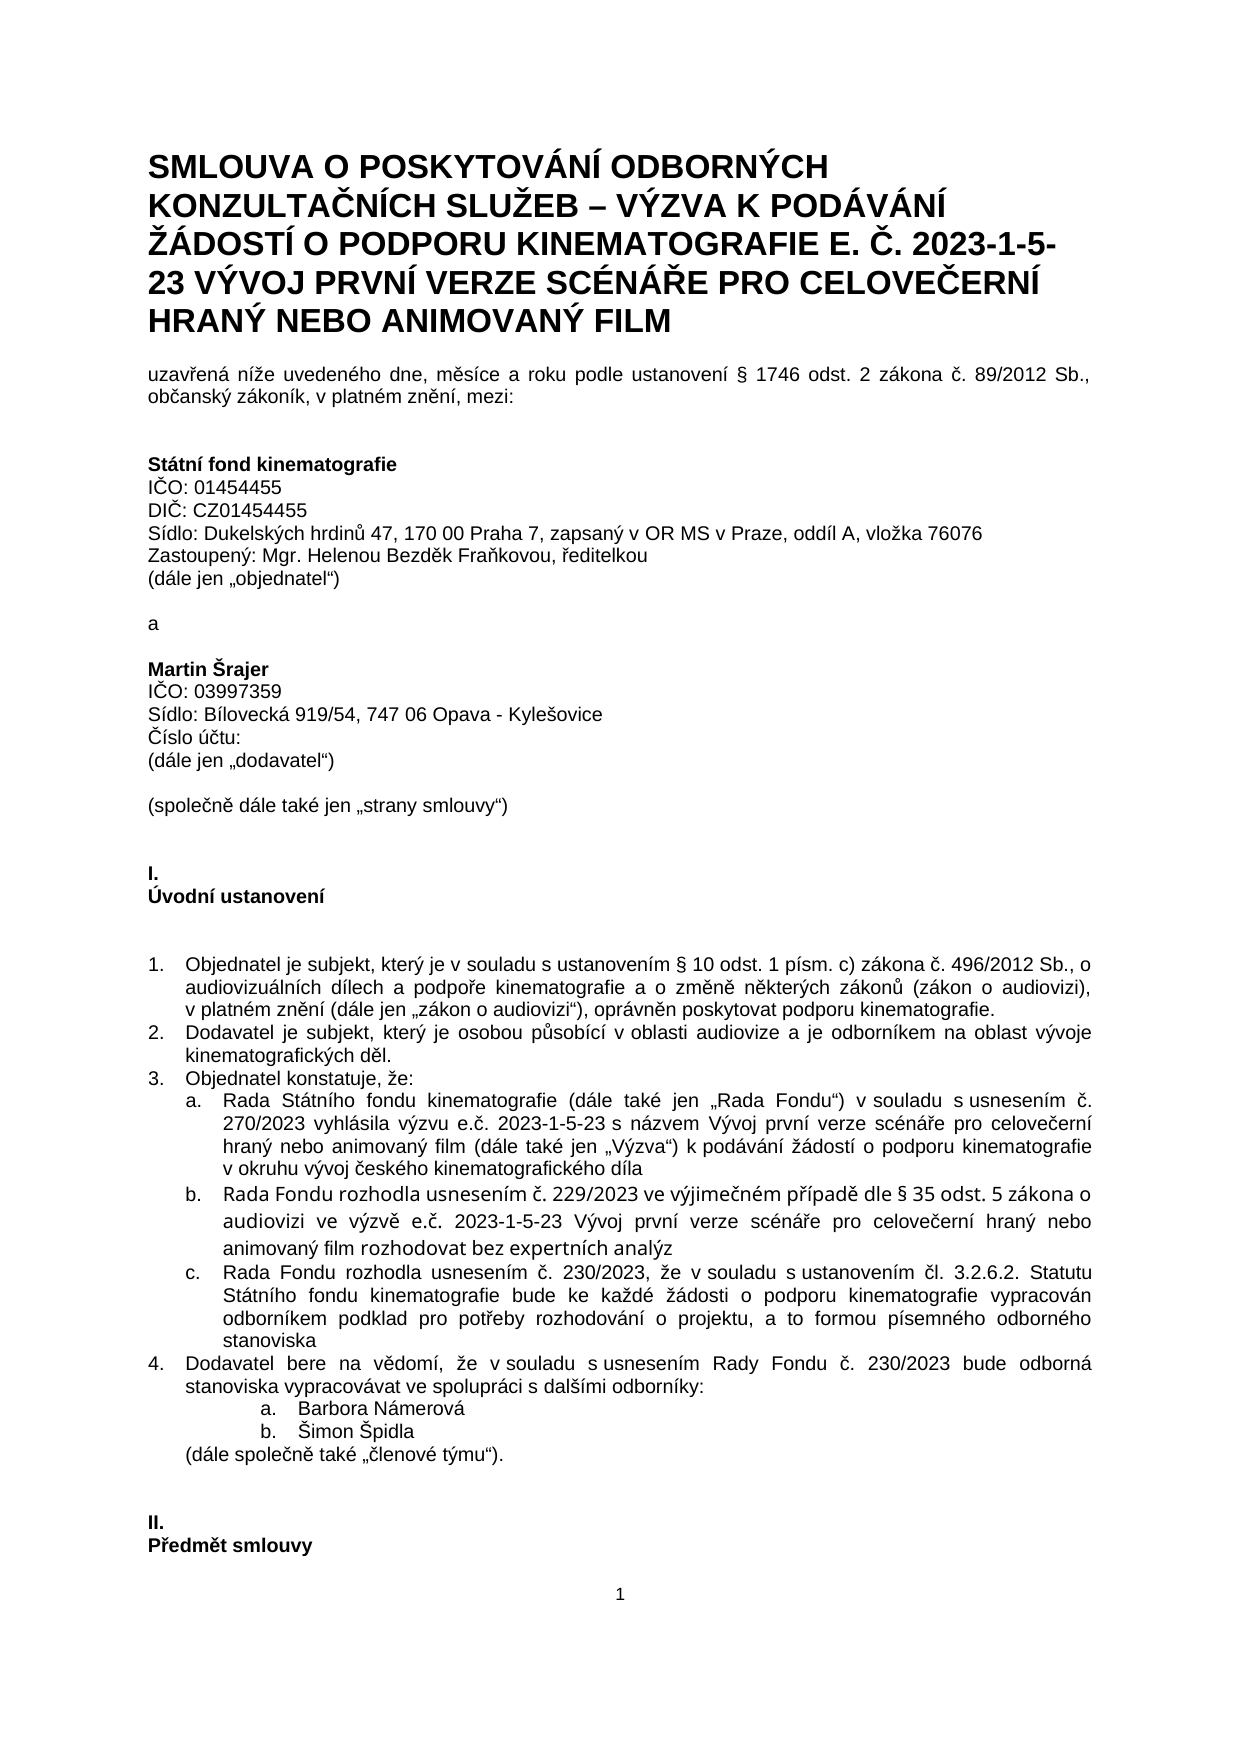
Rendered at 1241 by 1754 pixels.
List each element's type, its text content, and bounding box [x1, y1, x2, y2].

text Smlouva o poskytování odborných konzultačních služeb – výzva k podávání žádostí o podporu kinematografie e. č. 2023-1-5-23 vývoj první verze scénáře pro celovečerní hraný nebo animovaný film [148, 148, 1093, 340]
list Dodavatel bere na vědomí, že v souladu s usnesením Rady Fondu č. 230/2023 bude odborná stanoviska vypracovávat ve spolupráci s dalšími odborníky: [148, 1352, 1093, 1397]
list (dále společně také „členové týmu“). [185, 1443, 1093, 1465]
text Předmět smlouvy [148, 1533, 1093, 1556]
list Barbora Námerová [260, 1397, 1093, 1420]
text uzavřená níže uvedeného dne, měsíce a roku podle ustanovení § 1746 odst. 2 zákona č. 89/2012 Sb., občanský zákoník, v platném znění, mezi: [148, 362, 1093, 408]
text I. [148, 862, 1093, 885]
list Objednatel je subjekt, který je v souladu s ustanovením § 10 odst. 1 písm. c) zákona č. 496/2012 Sb., o audiovizuálních dílech a podpoře kinematografie a o změně některých zákonů (zákon o audiovizi), v platném znění (dále jen „zákon o audiovizi“), oprávněn poskytovat podporu kinematografie. [148, 953, 1093, 1021]
list Šimon Špidla [260, 1420, 1093, 1443]
text IČO: 01454455 [148, 476, 1093, 499]
text Martin Šrajer [148, 658, 1093, 680]
list Dodavatel je subjekt, který je osobou působící v oblasti audiovize a je odborníkem na oblast vývoje kinematografických děl. [148, 1021, 1093, 1066]
text (společně dále také jen „strany smlouvy“) [148, 794, 1093, 817]
text Úvodní ustanovení [148, 885, 1093, 907]
list Rada Fondu rozhodla usnesením č. 230/2023, že v souladu s ustanovením čl. 3.2.6.2. Statutu Státního fondu kinematografie bude ke každé žádosti o podporu kinematografie vypracován odborníkem podklad pro potřeby rozhodování o projektu, a to formou písemného odborného stanoviska [185, 1261, 1093, 1352]
text IČO: 03997359 [148, 680, 1093, 703]
text Zastoupený: Mgr. Helenou Bezděk Fraňkovou, ředitelkou [148, 544, 1093, 567]
text Číslo účtu: [148, 726, 1093, 748]
list Rada Státního fondu kinematografie (dále také jen „Rada Fondu“) v souladu s usnesením č. 270/2023 vyhlásila výzvu e.č. 2023-1-5-23 s názvem Vývoj první verze scénáře pro celovečerní hraný nebo animovaný film (dále také jen „Výzva“) k podávání žádostí o podporu kinematografie v okruhu vývoj českého kinematografického díla [185, 1089, 1093, 1180]
text (dále jen „dodavatel“) [148, 748, 1093, 771]
text Státní fond kinematografie [148, 453, 1093, 476]
list Objednatel konstatuje, že: [148, 1066, 1093, 1089]
text II. [148, 1511, 1093, 1533]
text a [148, 612, 1093, 635]
text DIČ: CZ01454455 [148, 499, 1093, 521]
list Rada Fondu rozhodla usnesením č. 229/2023 ve výjimečném případě dle § 35 odst. 5 zákona o audiovizi ve výzvě e.č. 2023-1-5-23 Vývoj první verze scénáře pro celovečerní hraný nebo animovaný film rozhodovat bez expertních analýz [185, 1180, 1093, 1261]
text Sídlo: Bílovecká 919/54, 747 06 Opava - Kylešovice [148, 703, 1093, 726]
text (dále jen „objednatel“) [148, 567, 1093, 589]
text Sídlo: Dukelských hrdinů 47, 170 00 Praha 7, zapsaný v OR MS v Praze, oddíl A, vložka 76076 [148, 521, 1093, 544]
